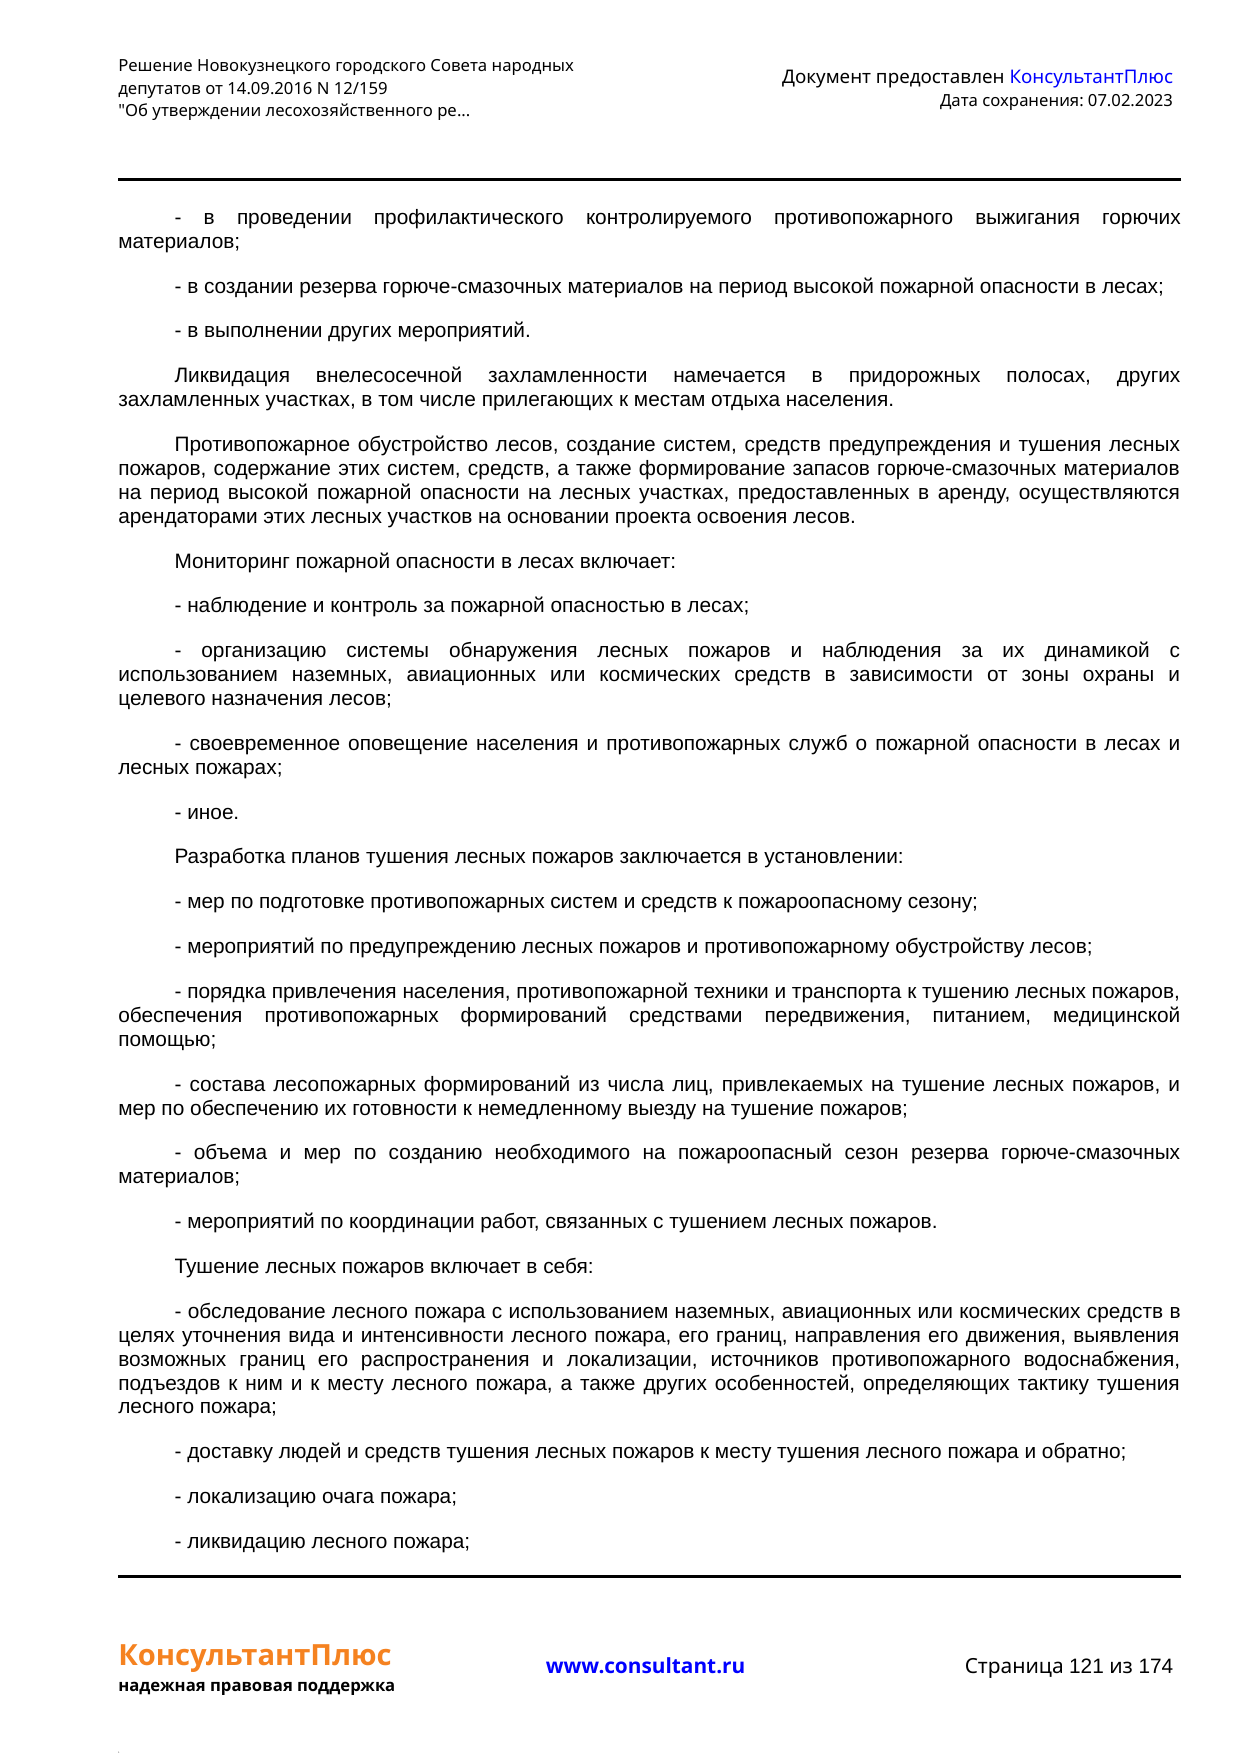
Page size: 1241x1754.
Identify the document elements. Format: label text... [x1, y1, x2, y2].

text - порядка привлечения населения, противопожарной техники и транспорта к тушению лесных пожаров, обеспечения противопожарных формирований средствами передвижения, питанием, медицинской помощью; [118, 979, 1181, 1051]
text - мер по подготовке противопожарных систем и средств к пожароопасному сезону; [118, 889, 1181, 913]
text - мероприятий по координации работ, связанных с тушением лесных пожаров. [118, 1209, 1181, 1233]
text - объема и мер по созданию необходимого на пожароопасный сезон резерва горюче-смазочных материалов; [118, 1140, 1181, 1188]
text - обследование лесного пожара с использованием наземных, авиационных или космических средств в целях уточнения вида и интенсивности лесного пожара, его границ, направления его движения, выявления возможных границ его распространения и локализации, источников противопожарного водоснабжения, подъездов к ним и к месту лесного пожара, а также других особенностей, определяющих тактику тушения лесного пожара; [118, 1298, 1181, 1418]
text - организацию системы обнаружения лесных пожаров и наблюдения за их динамикой с использованием наземных, авиационных или космических средств в зависимости от зоны охраны и целевого назначения лесов; [118, 638, 1181, 710]
text Противопожарное обустройство лесов, создание систем, средств предупреждения и тушения лесных пожаров, содержание этих систем, средств, а также формирование запасов горюче-смазочных материалов на период высокой пожарной опасности на лесных участках, предоставленных в аренду, осуществляются арендаторами этих лесных участков на основании проекта освоения лесов. [118, 432, 1181, 528]
text - мероприятий по предупреждению лесных пожаров и противопожарному обустройству лесов; [118, 934, 1181, 958]
text - в выполнении других мероприятий. [118, 318, 1181, 342]
text - локализацию очага пожара; [118, 1484, 1181, 1508]
text Мониторинг пожарной опасности в лесах включает: [118, 548, 1181, 572]
text Ликвидация внелесосечной захламленности намечается в придорожных полосах, других захламленных участках, в том числе прилегающих к местам отдыха населения. [118, 363, 1181, 411]
text Разработка планов тушения лесных пожаров заключается в установлении: [118, 844, 1181, 868]
text - в проведении профилактического контролируемого противопожарного выжигания горючих материалов; [118, 205, 1181, 253]
text - своевременное оповещение населения и противопожарных служб о пожарной опасности в лесах и лесных пожарах; [118, 731, 1181, 779]
text - в создании резерва горюче-смазочных материалов на период высокой пожарной опасности в лесах; [118, 273, 1181, 297]
text - ликвидацию лесного пожара; [118, 1529, 1181, 1553]
text Тушение лесных пожаров включает в себя: [118, 1254, 1181, 1278]
text - доставку людей и средств тушения лесных пожаров к месту тушения лесного пожара и обратно; [118, 1439, 1181, 1463]
text - состава лесопожарных формирований из числа лиц, привлекаемых на тушение лесных пожаров, и мер по обеспечению их готовности к немедленному выезду на тушение пожаров; [118, 1071, 1181, 1119]
text - иное. [118, 799, 1181, 823]
text - наблюдение и контроль за пожарной опасностью в лесах; [118, 593, 1181, 617]
